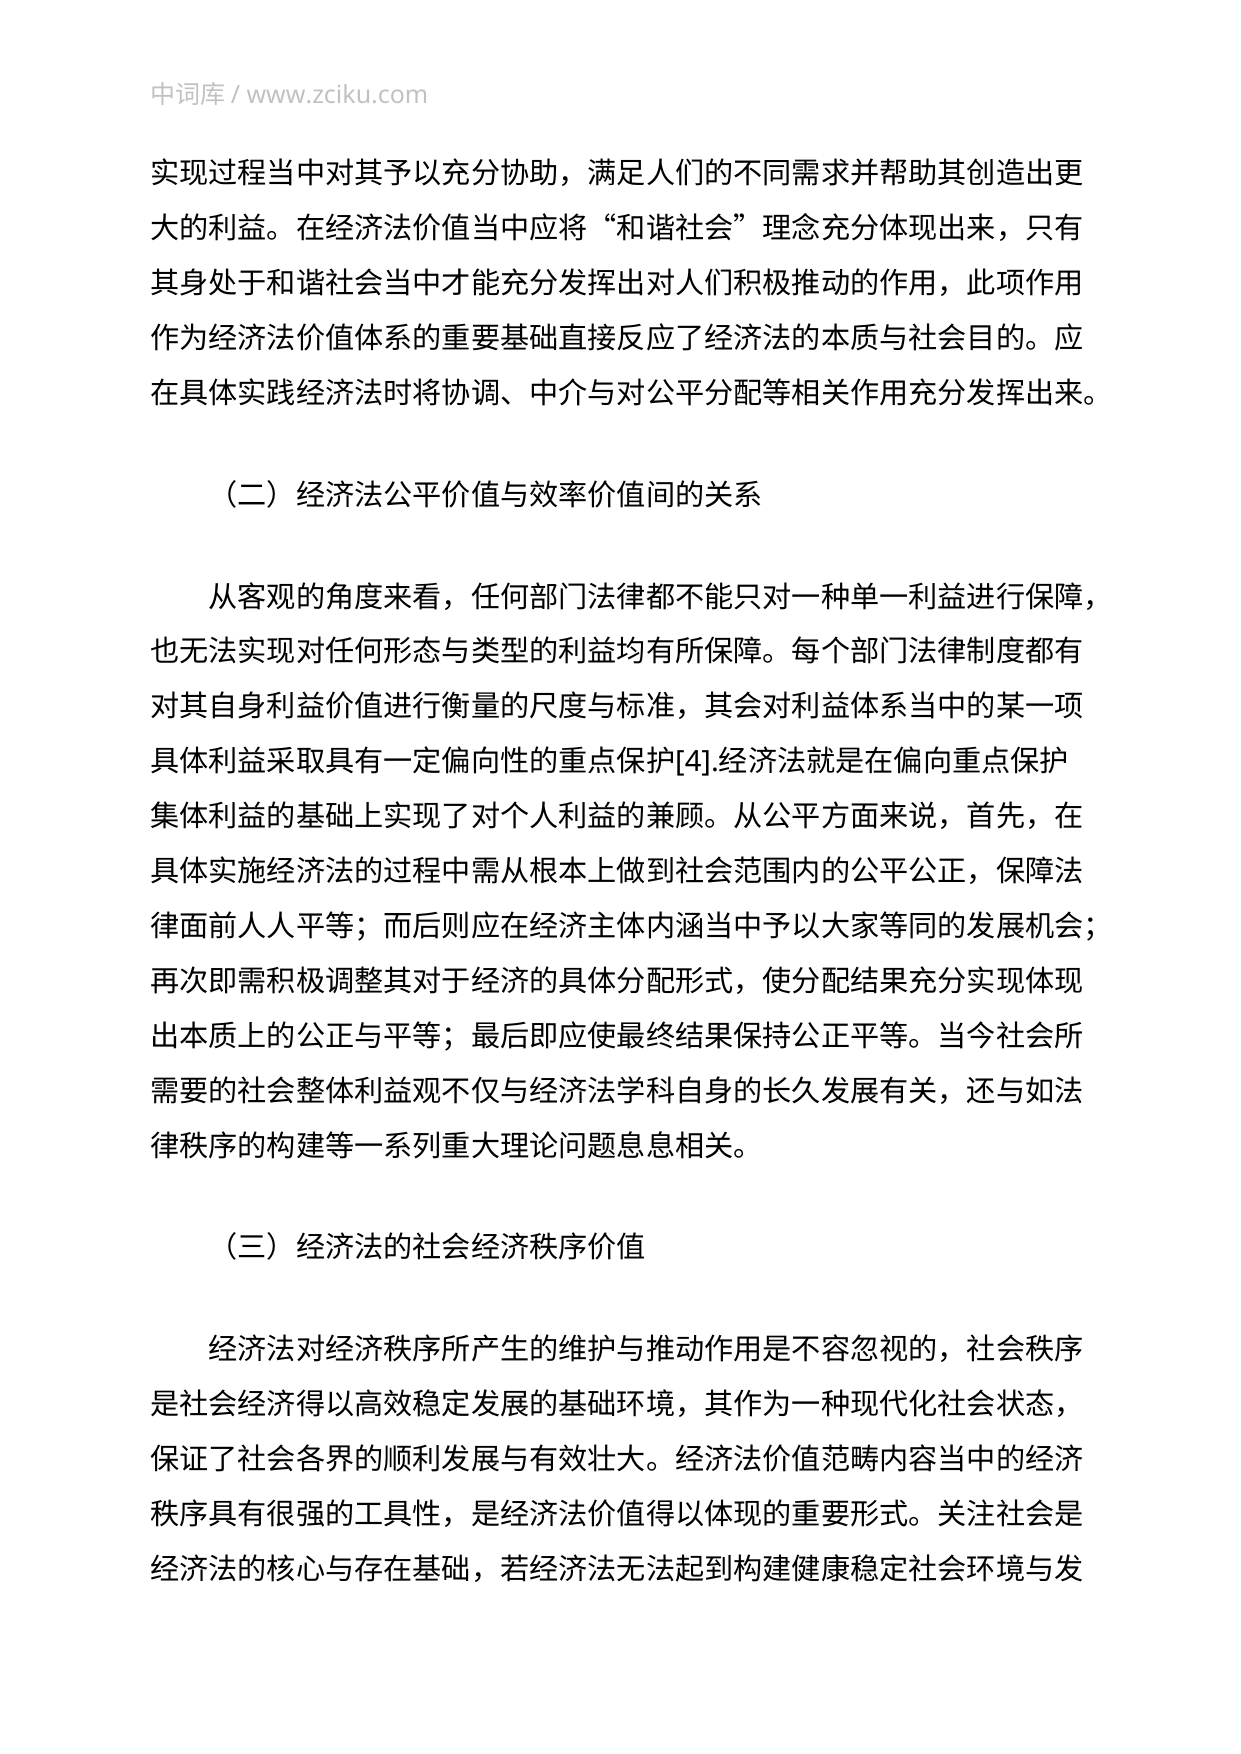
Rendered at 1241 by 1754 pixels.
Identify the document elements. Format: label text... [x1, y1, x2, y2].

text 从客观的角度来看，任何部门法律都不能只对一种单一利益进行保障，也无法实现对任何形态与类型的利益均有所保障。每个部门法律制度都有对其自身利益价值进行衡量的尺度与标准，其会对利益体系当中的某一项具体利益采取具有一定偏向性的重点保护[4].经济法就是在偏向重点保护集体利益的基础上实现了对个人利益的兼顾。从公平方面来说，首先，在具体实施经济法的过程中需从根本上做到社会范围内的公平公正，保障法律面前人人平等；而后则应在经济主体内涵当中予以大家等同的发展机会；再次即需积极调整其对于经济的具体分配形式，使分配结果充分实现体现出本质上的公正与平等；最后即应使最终结果保持公正平等。当今社会所需要的社会整体利益观不仅与经济法学科自身的长久发展有关，还与如法律秩序的构建等一系列重大理论问题息息相关。 [150, 573, 1090, 1164]
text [150, 150, 1090, 412]
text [150, 1326, 1090, 1588]
text （二）经济法公平价值与效率价值间的关系 [150, 471, 1090, 514]
text （三）经济法的社会经济秩序价值 [150, 1224, 1090, 1266]
